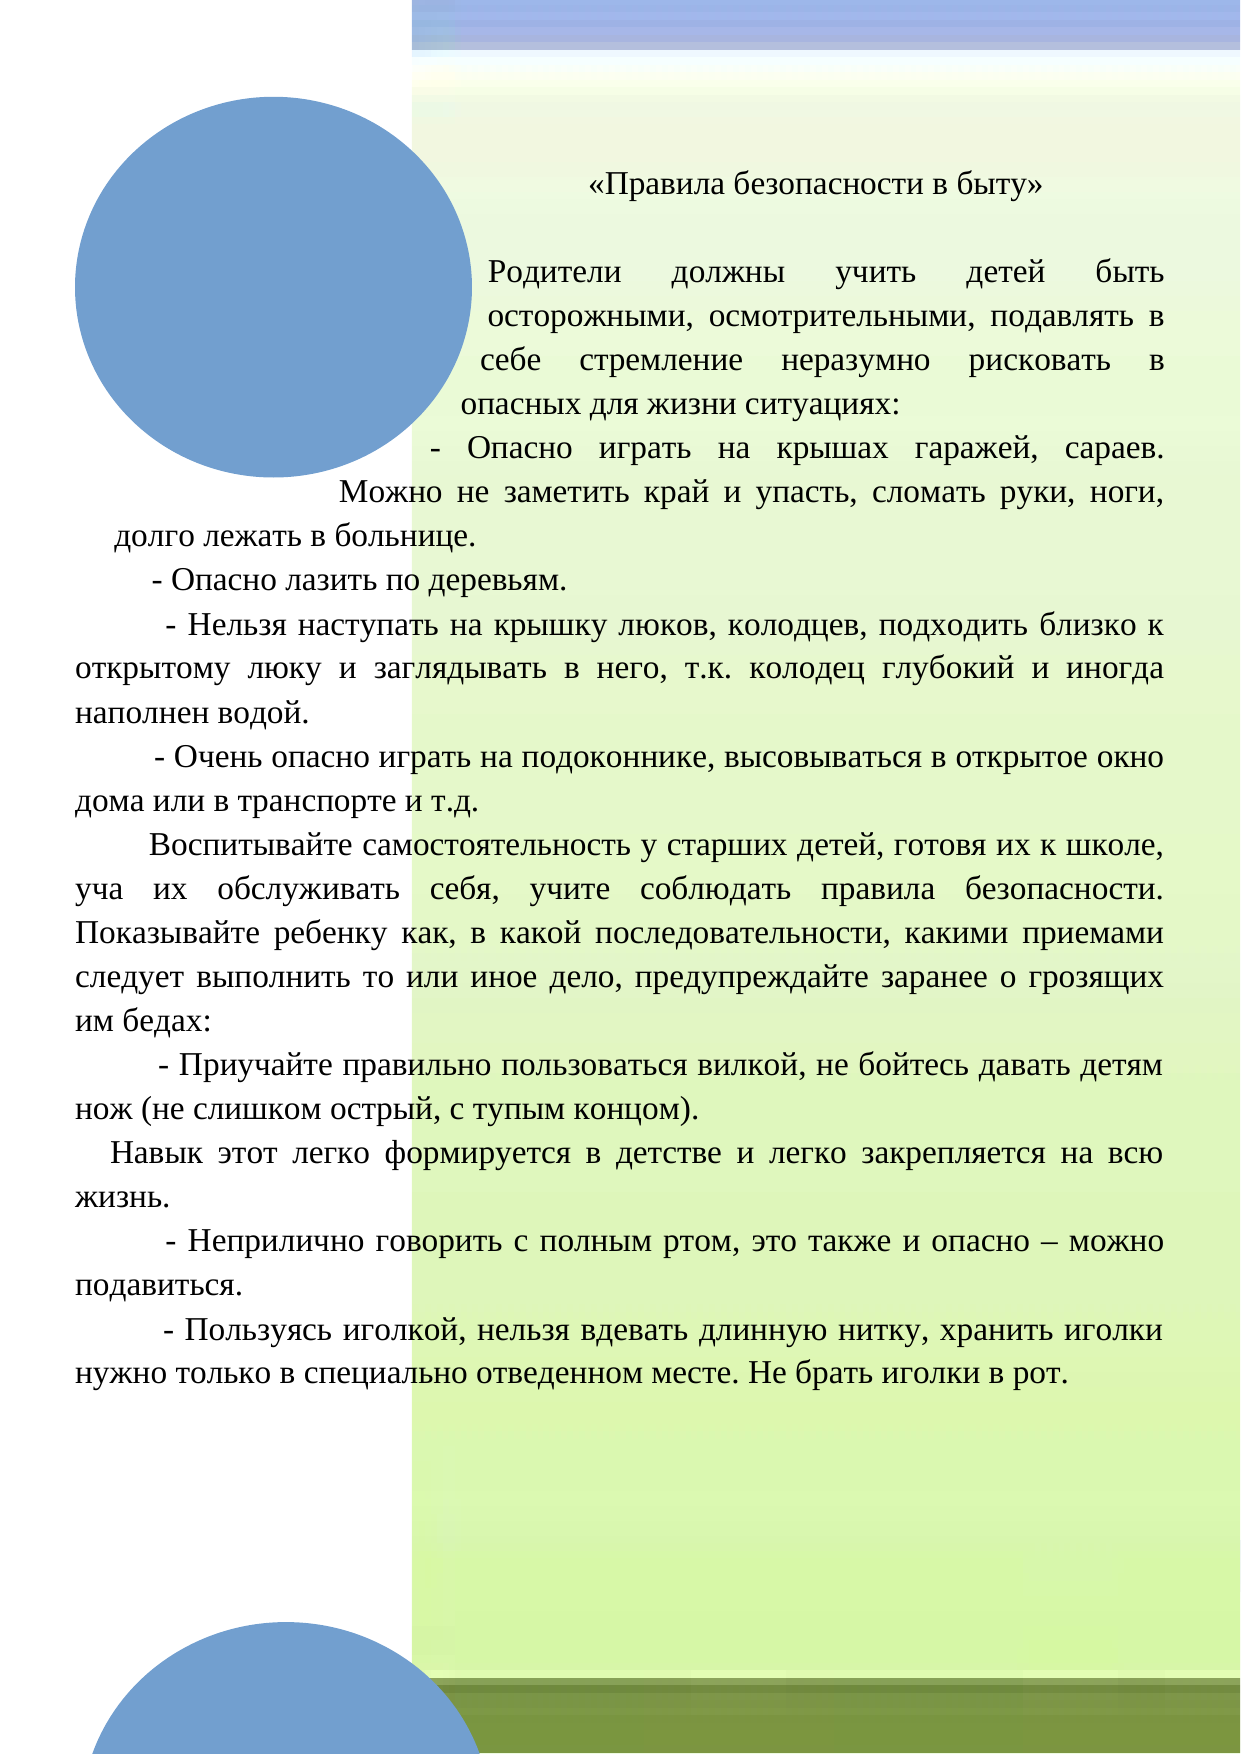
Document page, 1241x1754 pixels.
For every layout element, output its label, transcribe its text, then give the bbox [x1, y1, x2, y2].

text «Правила безопасности в быту» [75, 163, 1165, 201]
text - Пользуясь иголкой, нельзя вдевать длинную нитку, хранить иголки нужно только в специально отведенном месте. Не брать иголки в рот. [75, 1309, 1165, 1391]
text Воспитывайте самостоятельность у старших детей, готовя их к школе, уча их обслуживать себя, учите соблюдать правила безопасности. Показывайте ребенку как, в какой последовательности, какими приемами следует выполнить то или иное дело, предупреждайте заранее о грозящих им бедах: [75, 824, 1165, 1039]
text - Нельзя наступать на крышку люков, колодцев, подходить близко к открытому люку и заглядывать в него, т.к. колодец глубокий и иногда наполнен водой. [75, 604, 1165, 730]
text Навык этот легко формируется в детстве и легко закрепляется на всю жизнь. [75, 1132, 1165, 1215]
picture [411, 0, 1241, 1754]
text - Опасно лазить по деревьям. [75, 560, 1165, 598]
text - Приучайте правильно пользоваться вилкой, не бойтесь давать детям нож (не слишком острый, с тупым концом). [75, 1044, 1165, 1127]
text - Очень опасно играть на подоконнике, высовываться в открытое окно дома или в транспорте и т.д. [75, 736, 1165, 818]
text - Неприлично говорить с полным ртом, это также и опасно – можно подавиться. [75, 1221, 1165, 1303]
text Родители должны учить детей быть осторожными, осмотрительными, подавлять в себе стремление неразумно рисковать в опасных для жизни ситуациях: [75, 251, 1165, 422]
text - Опасно играть на крышах гаражей, сараев. Можно не заметить край и упасть, сломать руки, ноги, долго лежать в больнице. [114, 427, 1165, 554]
